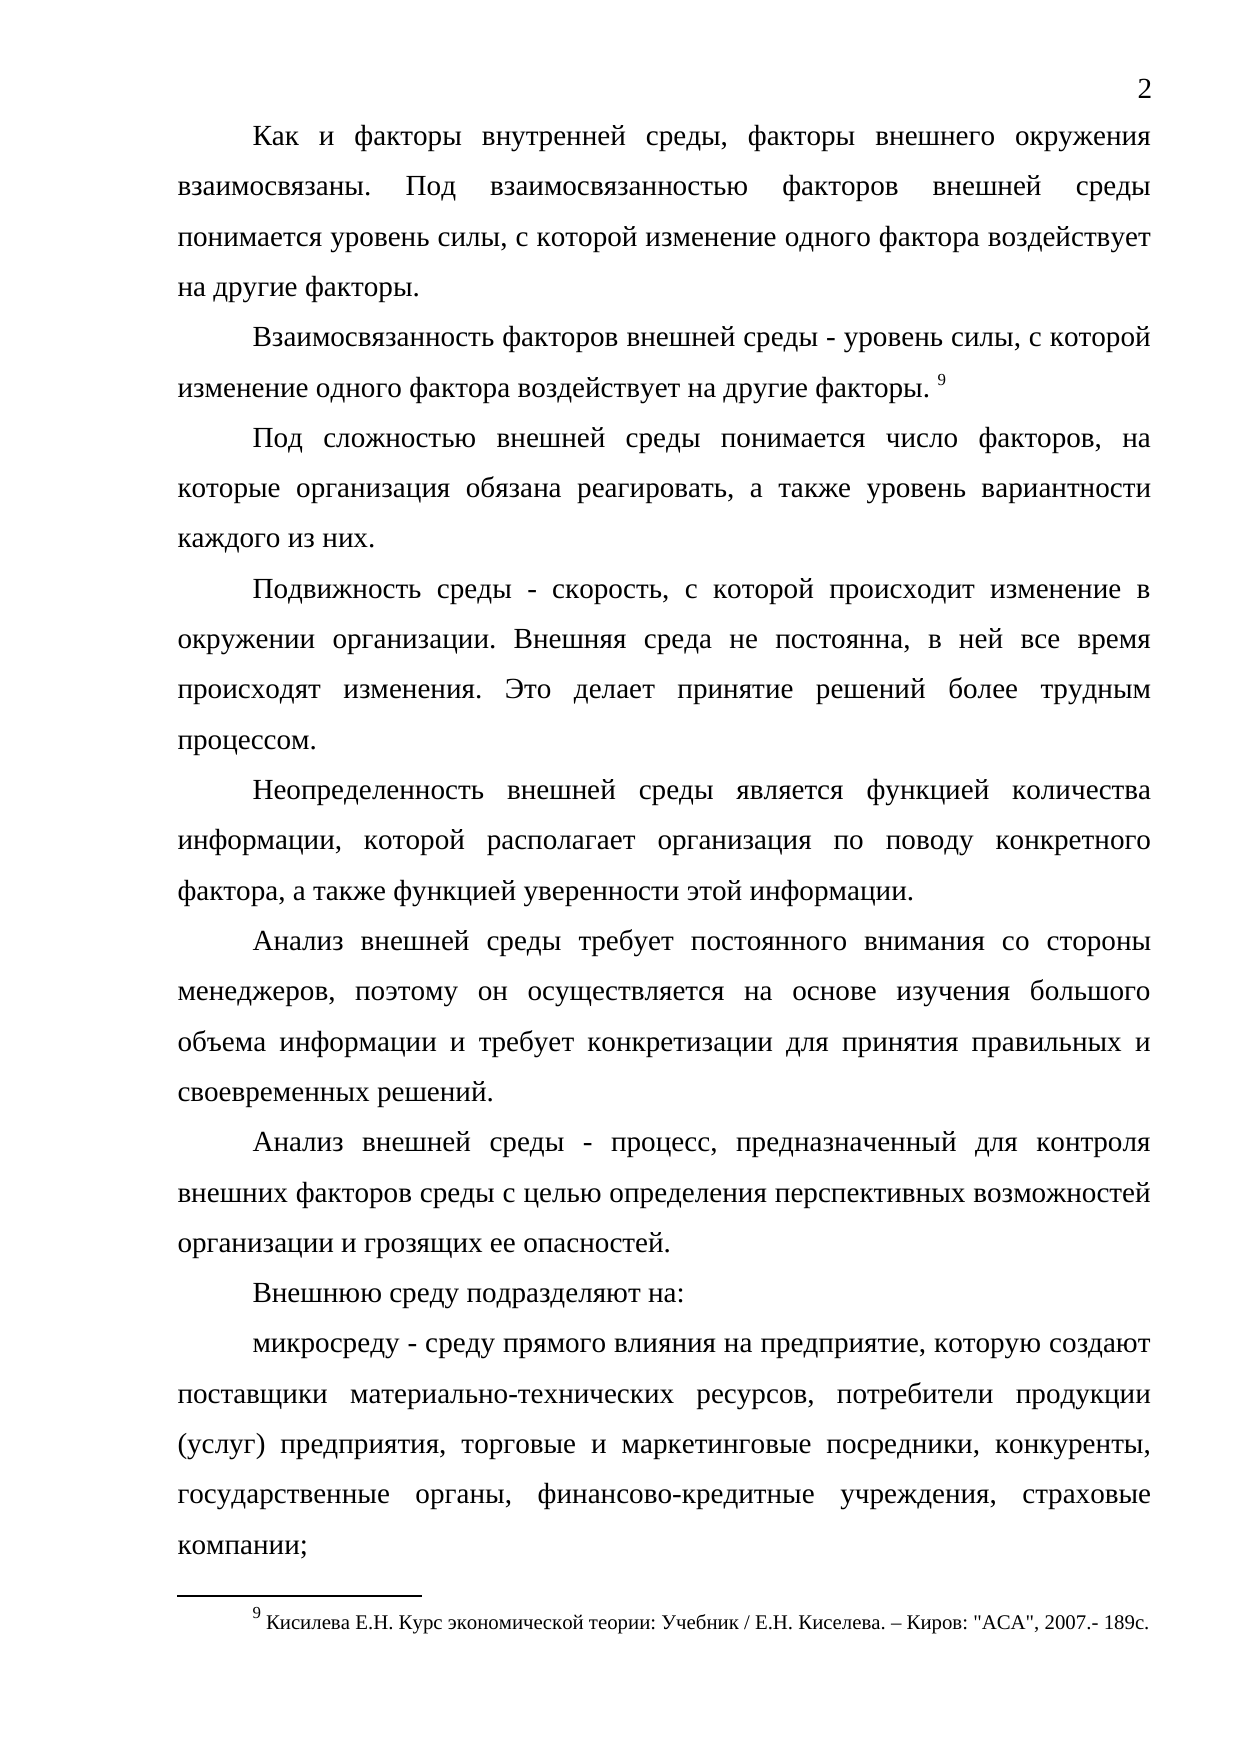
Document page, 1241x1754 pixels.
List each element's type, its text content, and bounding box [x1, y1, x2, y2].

text Под сложностью внешней среды понимается число факторов, на которые организация обязана реагировать, а также уровень вариантности каждого из них. [177, 420, 1152, 554]
text Как и факторы внутренней среды, факторы внешнего окружения взаимосвязаны. Под взаимосвязанностью факторов внешней среды понимается уровень силы, с которой изменение одного фактора воздействует на другие факторы. [177, 118, 1152, 303]
text Неопределенность внешней среды является функцией количества информации, которой располагает организация по поводу конкретного фактора, а также функцией уверенности этой информации. [177, 772, 1152, 906]
text Внешнюю среду подразделяют на: [177, 1275, 1152, 1309]
text микросреду - среду прямого влияния на предприятие, которую создают поставщики материально-технических ресурсов, потребители продукции (услуг) предприятия, торговые и маркетинговые посредники, конкуренты, государственные органы, финансово-кредитные учреждения, страховые компании; [177, 1326, 1152, 1560]
text Анализ внешней среды требует постоянного внимания со стороны менеджеров, поэтому он осуществляется на основе изучения большого объема информации и требует конкретизации для принятия правильных и своевременных решений. [177, 923, 1152, 1108]
text Анализ внешней среды - процесс, предназначенный для контроля внешних факторов среды с целью определения перспективных возможностей организации и грозящих ее опасностей. [177, 1124, 1152, 1258]
text Взаимосвязанность факторов внешней среды - уровень силы, с которой изменение одного фактора воздействует на другие факторы. [177, 319, 1152, 403]
text Подвижность среды - скорость, с которой происходит изменение в окружении организации. Внешняя среда не постоянна, в ней все время происходят изменения. Это делает принятие решений более трудным процессом. [177, 571, 1152, 755]
